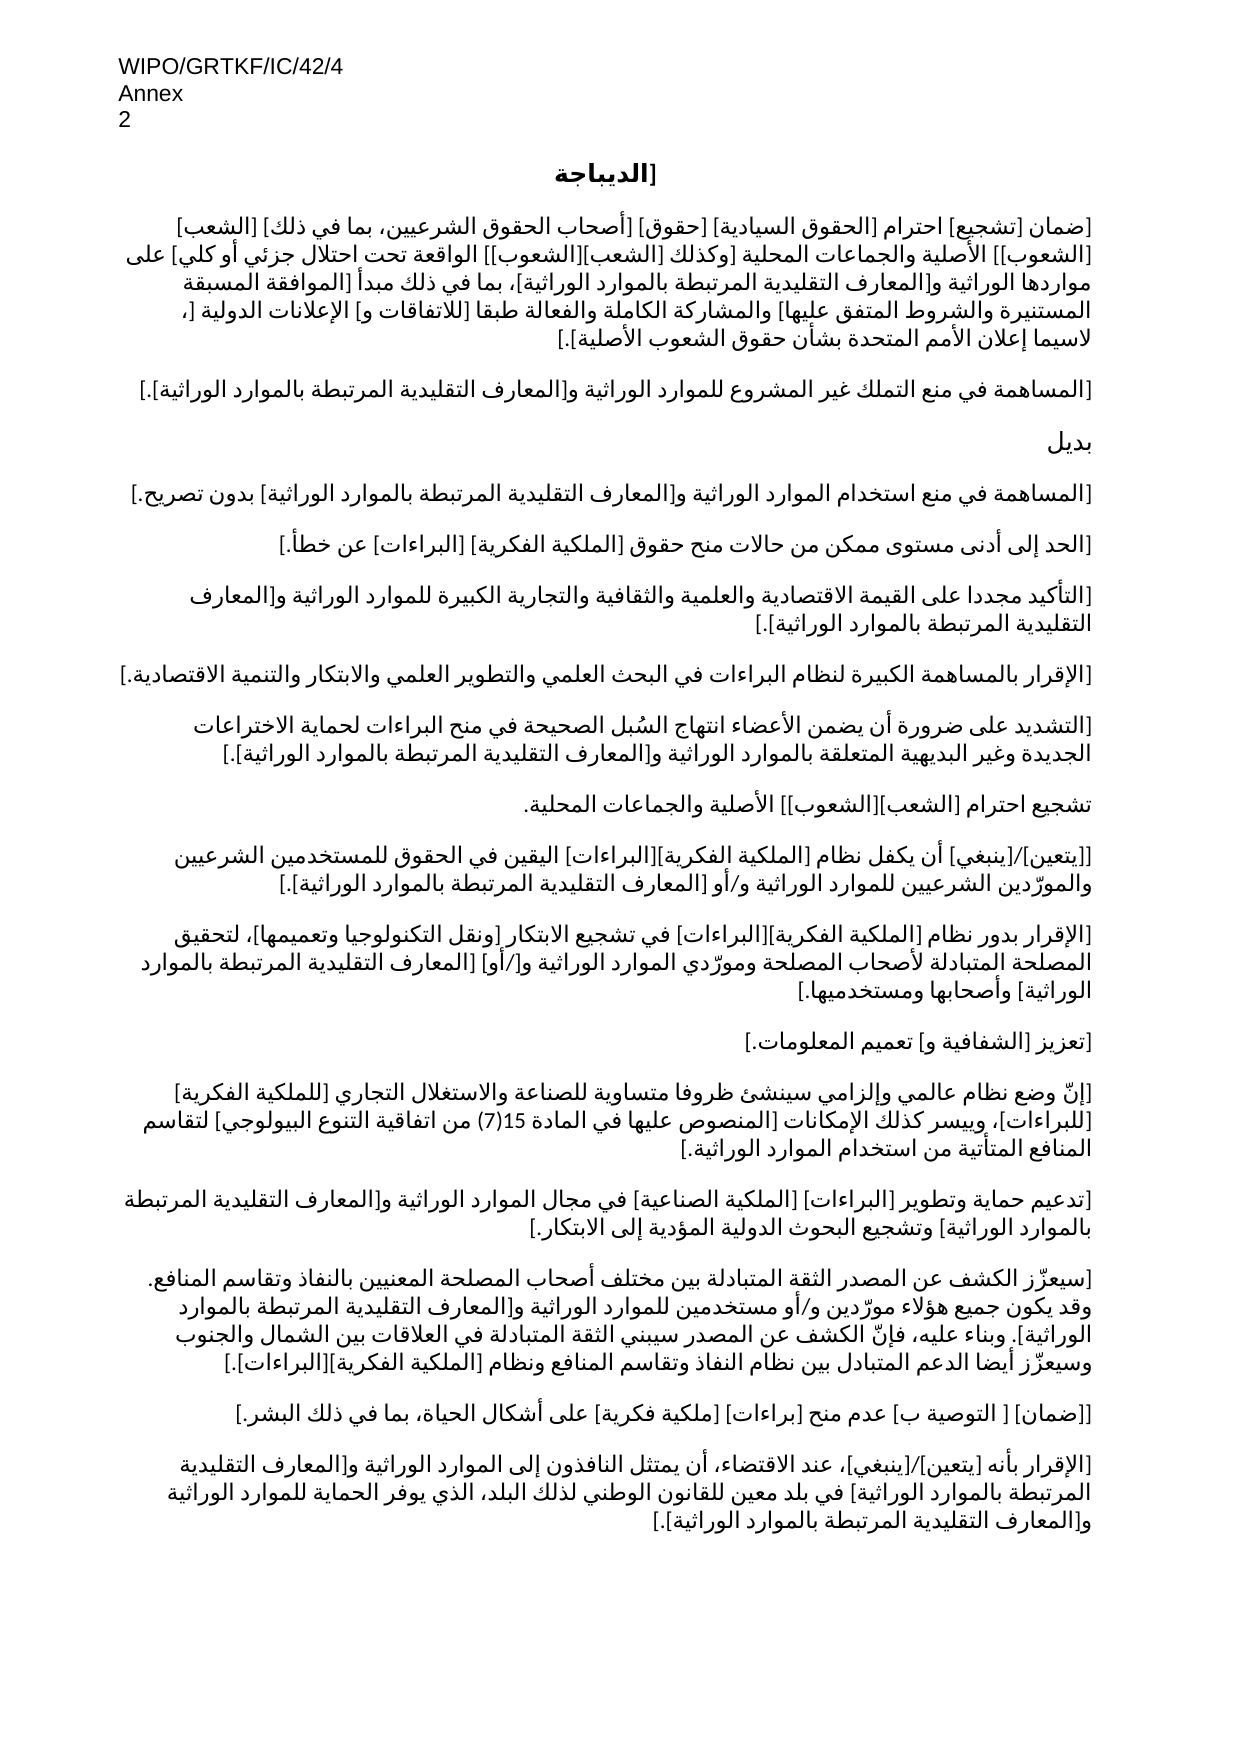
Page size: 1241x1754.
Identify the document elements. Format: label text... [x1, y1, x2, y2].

text بديل [118, 426, 1092, 456]
text [التشديد على ضرورة أن يضمن الأعضاء انتهاج السُبل الصحيحة في منح البراءات لحماية الاختراعات الجديدة وغير البديهية المتعلقة بالموارد الوراثية و[المعارف التقليدية المرتبطة بالموارد الوراثية].] [118, 711, 1092, 767]
text [الإقرار بأنه [يتعين]/[ينبغي]، عند الاقتضاء، أن يمتثل النافذون إلى الموارد الوراثية و[المعارف التقليدية المرتبطة بالموارد الوراثية] في بلد معين للقانون الوطني لذلك البلد، الذي يوفر الحماية للموارد الوراثية و[المعارف التقليدية المرتبطة بالموارد الوراثية].] [118, 1450, 1092, 1534]
text [[ضمان] [ التوصية ب] عدم منح [براءات] [ملكية فكرية] على أشكال الحياة، بما في ذلك البشر.] [118, 1399, 1092, 1427]
text [سيعزّز الكشف عن المصدر الثقة المتبادلة بين مختلف أصحاب المصلحة المعنيين بالنفاذ وتقاسم المنافع. وقد يكون جميع هؤلاء مورّدين و/أو مستخدمين للموارد الوراثية و[المعارف التقليدية المرتبطة بالموارد الوراثية]. وبناء عليه، فإنّ الكشف عن المصدر سيبني الثقة المتبادلة في العلاقات بين الشمال والجنوب وسيعزّز أيضا الدعم المتبادل بين نظام النفاذ وتقاسم المنافع ونظام [الملكية الفكرية][البراءات].] [118, 1264, 1092, 1376]
text [المساهمة في منع استخدام الموارد الوراثية و[المعارف التقليدية المرتبطة بالموارد الوراثية] بدون تصريح.] [118, 479, 1092, 507]
text [التأكيد مجددا على القيمة الاقتصادية والعلمية والثقافية والتجارية الكبيرة للموارد الوراثية و[المعارف التقليدية المرتبطة بالموارد الوراثية].] [118, 581, 1092, 637]
text [تدعيم حماية وتطوير [البراءات] [الملكية الصناعية] في مجال الموارد الوراثية و[المعارف التقليدية المرتبطة بالموارد الوراثية] وتشجيع البحوث الدولية المؤدية إلى الابتكار.] [118, 1185, 1092, 1241]
text تشجيع احترام [الشعب][الشعوب]] الأصلية والجماعات المحلية. [118, 790, 1092, 818]
text [الحد إلى أدنى مستوى ممكن من حالات منح حقوق [الملكية الفكرية] [البراءات] عن خطأ.] [118, 530, 1092, 558]
text [الإقرار بدور نظام [الملكية الفكرية][البراءات] في تشجيع الابتكار [ونقل التكنولوجيا وتعميمها]، لتحقيق المصلحة المتبادلة لأصحاب المصلحة ومورّدي الموارد الوراثية و[/أو] [المعارف التقليدية المرتبطة بالموارد الوراثية] وأصحابها ومستخدميها.] [118, 920, 1092, 1004]
text [ضمان [تشجيع] احترام [الحقوق السيادية] [حقوق] [أصحاب الحقوق الشرعيين، بما في ذلك] [الشعب][الشعوب]] الأصلية والجماعات المحلية [وكذلك [الشعب][الشعوب]] الواقعة تحت احتلال جزئي أو كلي] على مواردها الوراثية و[المعارف التقليدية المرتبطة بالموارد الوراثية]، بما في ذلك مبدأ [الموافقة المسبقة المستنيرة والشروط المتفق عليها] والمشاركة الكاملة والفعالة طبقا [للاتفاقات و] الإعلانات الدولية [، لاسيما إعلان الأمم المتحدة بشأن حقوق الشعوب الأصلية].] [118, 212, 1092, 352]
text [تعزيز [الشفافية و] تعميم المعلومات.] [118, 1027, 1092, 1055]
text [الإقرار بالمساهمة الكبيرة لنظام البراءات في البحث العلمي والتطوير العلمي والابتكار والتنمية الاقتصادية.] [118, 660, 1092, 688]
text [الديباجة [118, 158, 1092, 189]
text [المساهمة في منع التملك غير المشروع للموارد الوراثية و[المعارف التقليدية المرتبطة بالموارد الوراثية].] [118, 375, 1092, 403]
text [[يتعين]/[ينبغي] أن يكفل نظام [الملكية الفكرية][البراءات] اليقين في الحقوق للمستخدمين الشرعيين والمورّدين الشرعيين للموارد الوراثية و/أو [المعارف التقليدية المرتبطة بالموارد الوراثية].] [118, 841, 1092, 897]
text [إنّ وضع نظام عالمي وإلزامي سينشئ ظروفا متساوية للصناعة والاستغلال التجاري [للملكية الفكرية] [للبراءات]، وييسر كذلك الإمكانات [المنصوص عليها في المادة 15(7) من اتفاقية التنوع البيولوجي] لتقاسم المنافع المتأتية من استخدام الموارد الوراثية.] [118, 1078, 1092, 1162]
